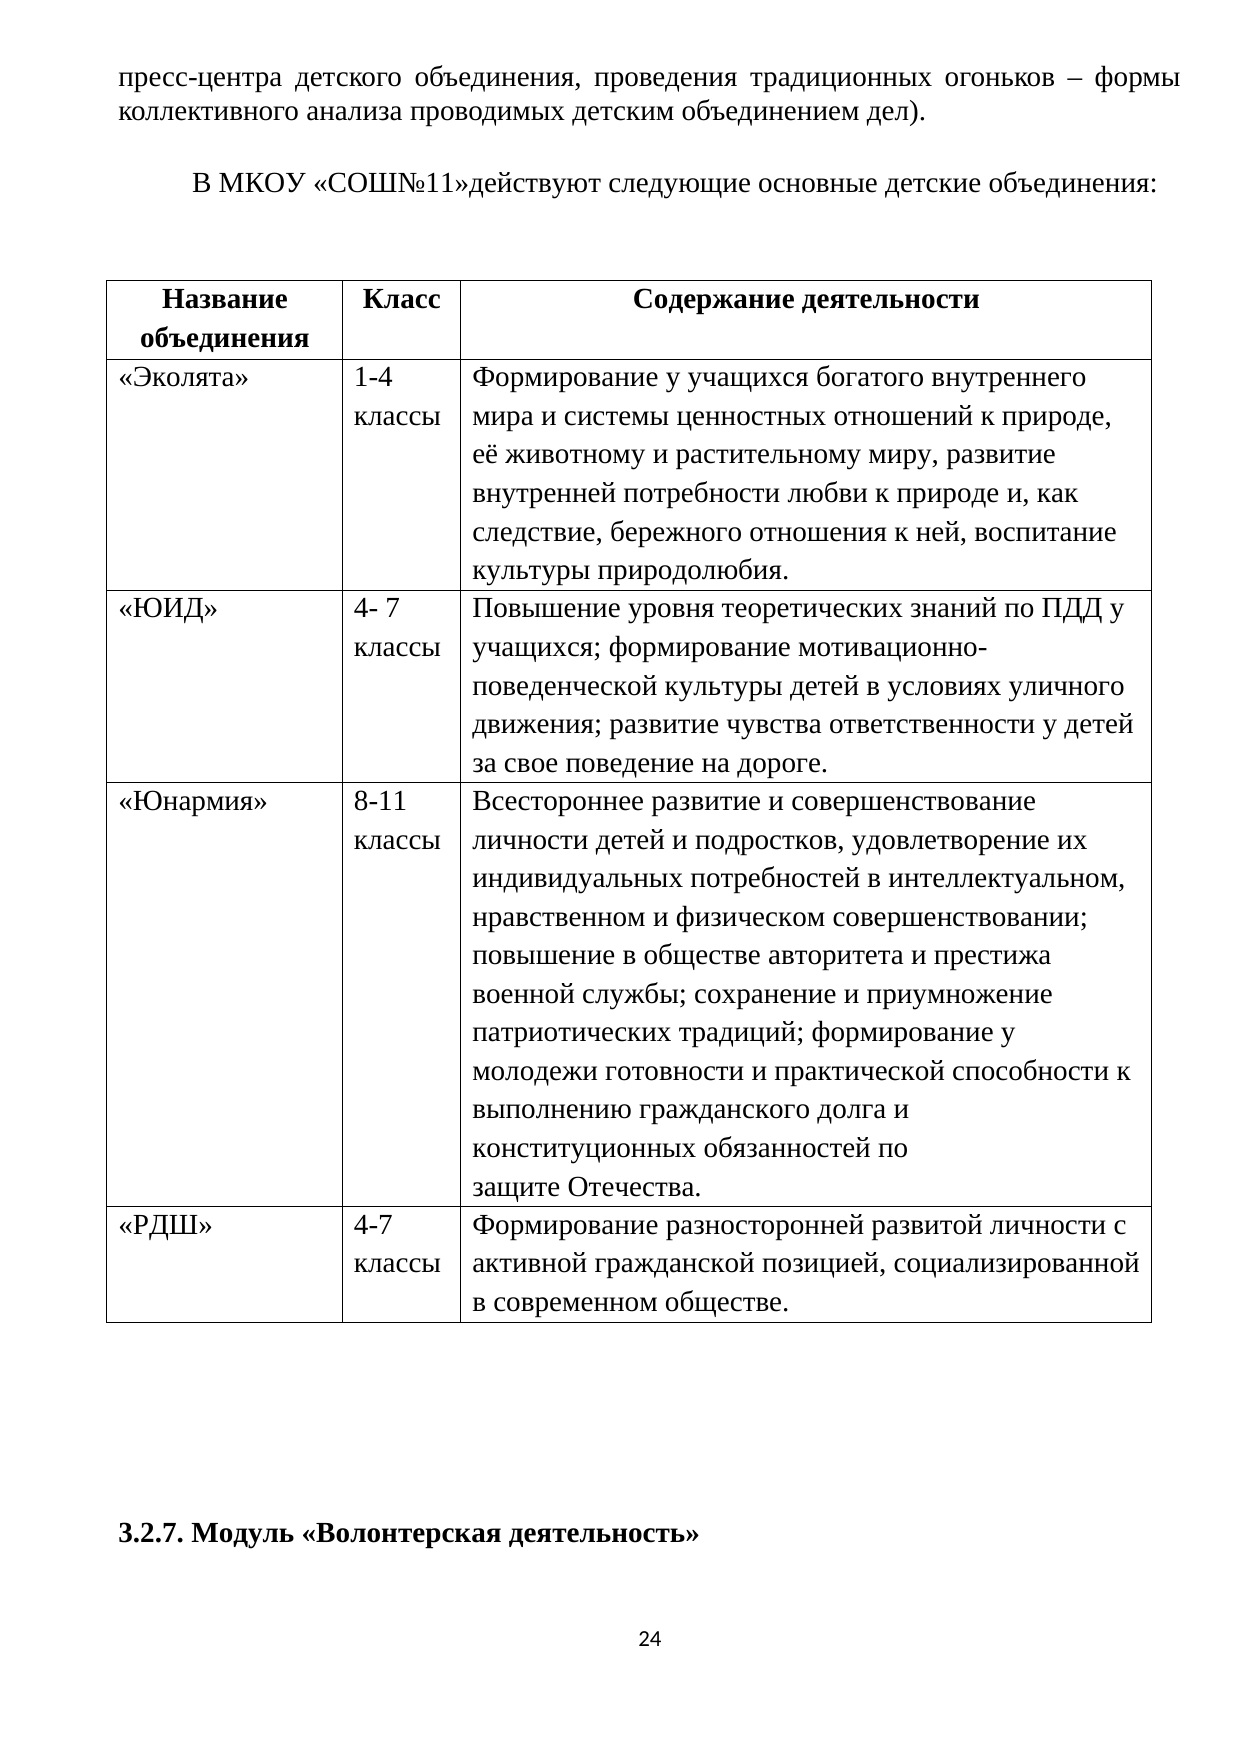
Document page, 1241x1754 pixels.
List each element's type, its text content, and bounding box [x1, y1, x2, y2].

text 3.2.7. Модуль «Волонтерская деятельность» [118, 1515, 1181, 1549]
table_cell Всестороннее развитие и совершенствование личности детей и подростков, удовлетворение их индивидуальных потребностей в интеллектуальном, нравственном и физическом совершенствовании; повышение в обществе авторитета и престижа военной службы; сохранение и приумножение патриотических традиций; формирование у молодежи готовности и практической способности к выполнению гражданского долга и конституционных обязанностей по защите Отечества. [461, 783, 1151, 1206]
table_cell «РДШ» [107, 1207, 342, 1322]
table_cell «ЮИД» [107, 591, 342, 782]
table_cell «Юнармия» [107, 783, 342, 1206]
table_header Название объединения [107, 281, 342, 358]
table_cell 4- 7 классы [343, 591, 460, 782]
table_header Содержание деятельности [461, 281, 1151, 358]
table_header Класс [343, 281, 460, 358]
table_cell «Эколята» [107, 360, 342, 589]
table_cell Формирование разносторонней развитой личности с активной гражданской позицией, социализированной в современном обществе. [461, 1207, 1151, 1322]
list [118, 59, 1181, 126]
table_cell Формирование у учащихся богатого внутреннего мира и системы ценностных отношений к природе, её животному и растительному миру, развитие внутренней потребности любви к природе и, как следствие, бережного отношения к ней, воспитание культуры природолюбия. [461, 360, 1151, 589]
text В МКОУ «СОШ№11»действуют следующие основные детские объединения: [118, 165, 1181, 198]
table_cell 1-4 классы [343, 360, 460, 589]
table_cell 4-7 классы [343, 1207, 460, 1322]
table_cell Повышение уровня теоретических знаний по ПДД у учащихся; формирование мотивационно-поведенческой культуры детей в условиях уличного движения; развитие чувства ответственности у детей за свое поведение на дороге. [461, 591, 1151, 782]
table_cell 8-11 классы [343, 783, 460, 1206]
